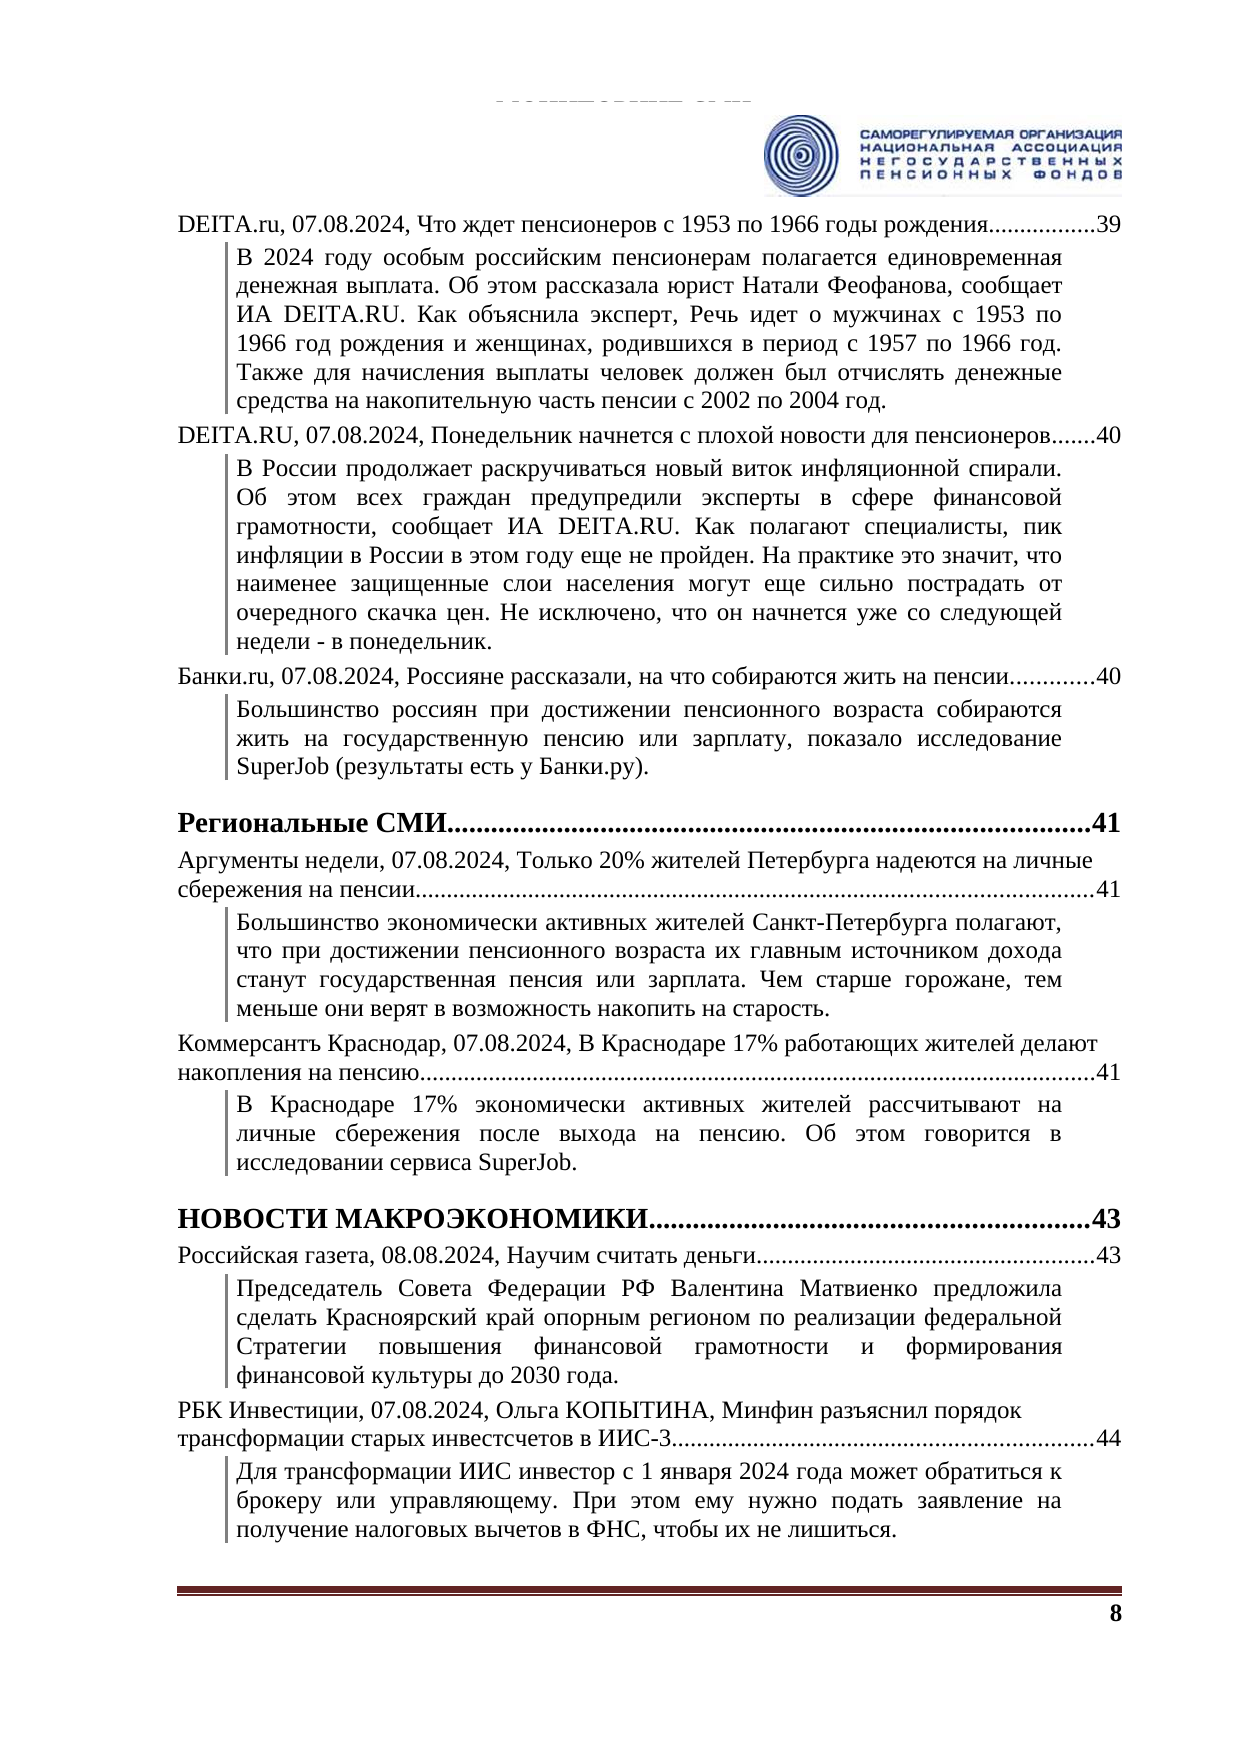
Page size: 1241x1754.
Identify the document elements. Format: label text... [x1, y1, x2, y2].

text Для трансформации ИИС инвестор с 1 января 2024 года может обратиться к брокеру или управляющему. При этом ему нужно подать заявление на получение налоговых вычетов в ФНС, чтобы их не лишиться. 44 [228, 1456, 1063, 1543]
text В России продолжает раскручиваться новый виток инфляционной спирали. Об этом всех граждан предупредили эксперты в сфере финансовой грамотности, сообщает ИА DEITA.RU. Как полагают специалисты, пик инфляции в России в этом году еще не пройден. На практике это значит, что наименее защищенные слои населения могут еще сильно пострадать от очередного скачка цен. Не исключено, что он начнется уже со следующей недели - в понедельник. 40 [225, 453, 1063, 655]
text Российская газета, 08.08.2024, Научим считать деньги 43 [177, 1241, 1122, 1269]
picture [764, 115, 1122, 197]
text DEITA.ru, 07.08.2024, Что ждет пенсионеров с 1953 по 1966 годы рождения 39 [177, 209, 1122, 238]
text Банки.ru, 07.08.2024, Россияне рассказали, на что собираются жить на пенсии 40 [177, 661, 1122, 690]
text В 2024 году особым российским пенсионерам полагается единовременная денежная выплата. Об этом рассказала юрист Натали Феофанова, сообщает ИА DEITA.RU. Как объяснила эксперт, Речь идет о мужчинах с 1953 по 1966 год рождения и женщинах, родившихся в период с 1957 по 1966 год. Также для начисления выплаты человек должен был отчислять денежные средства на накопительную часть пенсии с 2002 по 2004 год. 39 [228, 242, 1063, 414]
text РБК Инвестиции, 07.08.2024, Ольга КОПЫТИНА, Минфин разъяснил порядок трансформации старых инвестсчетов в ИИС-3 44 [177, 1395, 1122, 1452]
text НОВОСТИ МАКРОЭКОНОМИКИ 43 [177, 1201, 1122, 1234]
text Аргументы недели, 07.08.2024, Только 20% жителей Петербурга надеются на личные сбережения на пенсии 41 [177, 845, 1122, 902]
text DEITA.RU, 07.08.2024, Понедельник начнется с плохой новости для пенсионеров 40 [177, 421, 1122, 449]
text Большинство экономически активных жителей Санкт-Петербурга полагают, что при достижении пенсионного возраста их главным источником дохода станут государственная пенсия или зарплата. Чем старше горожане, тем меньше они верят в возможность накопить на старость. 41 [228, 907, 1063, 1022]
text В Краснодаре 17% экономически активных жителей рассчитывают на личные сбережения после выхода на пенсию. Об этом говорится в исследовании сервиса SuperJob. 41 [225, 1089, 1063, 1176]
text Председатель Совета Федерации РФ Валентина Матвиенко предложила сделать Красноярский край опорным регионом по реализации федеральной Стратегии повышения финансовой грамотности и формирования финансовой культуры до 2030 года. 43 [225, 1273, 1063, 1388]
text Региональные СМИ 41 [177, 805, 1122, 839]
text Большинство россиян при достижении пенсионного возраста собираются жить на государственную пенсию или зарплату, показало исследование SuperJob (результаты есть у Банки.ру). 40 [228, 694, 1063, 780]
text Коммерсантъ Краснодар, 07.08.2024, В Краснодаре 17% работающих жителей делают накопления на пенсию 41 [177, 1028, 1122, 1085]
